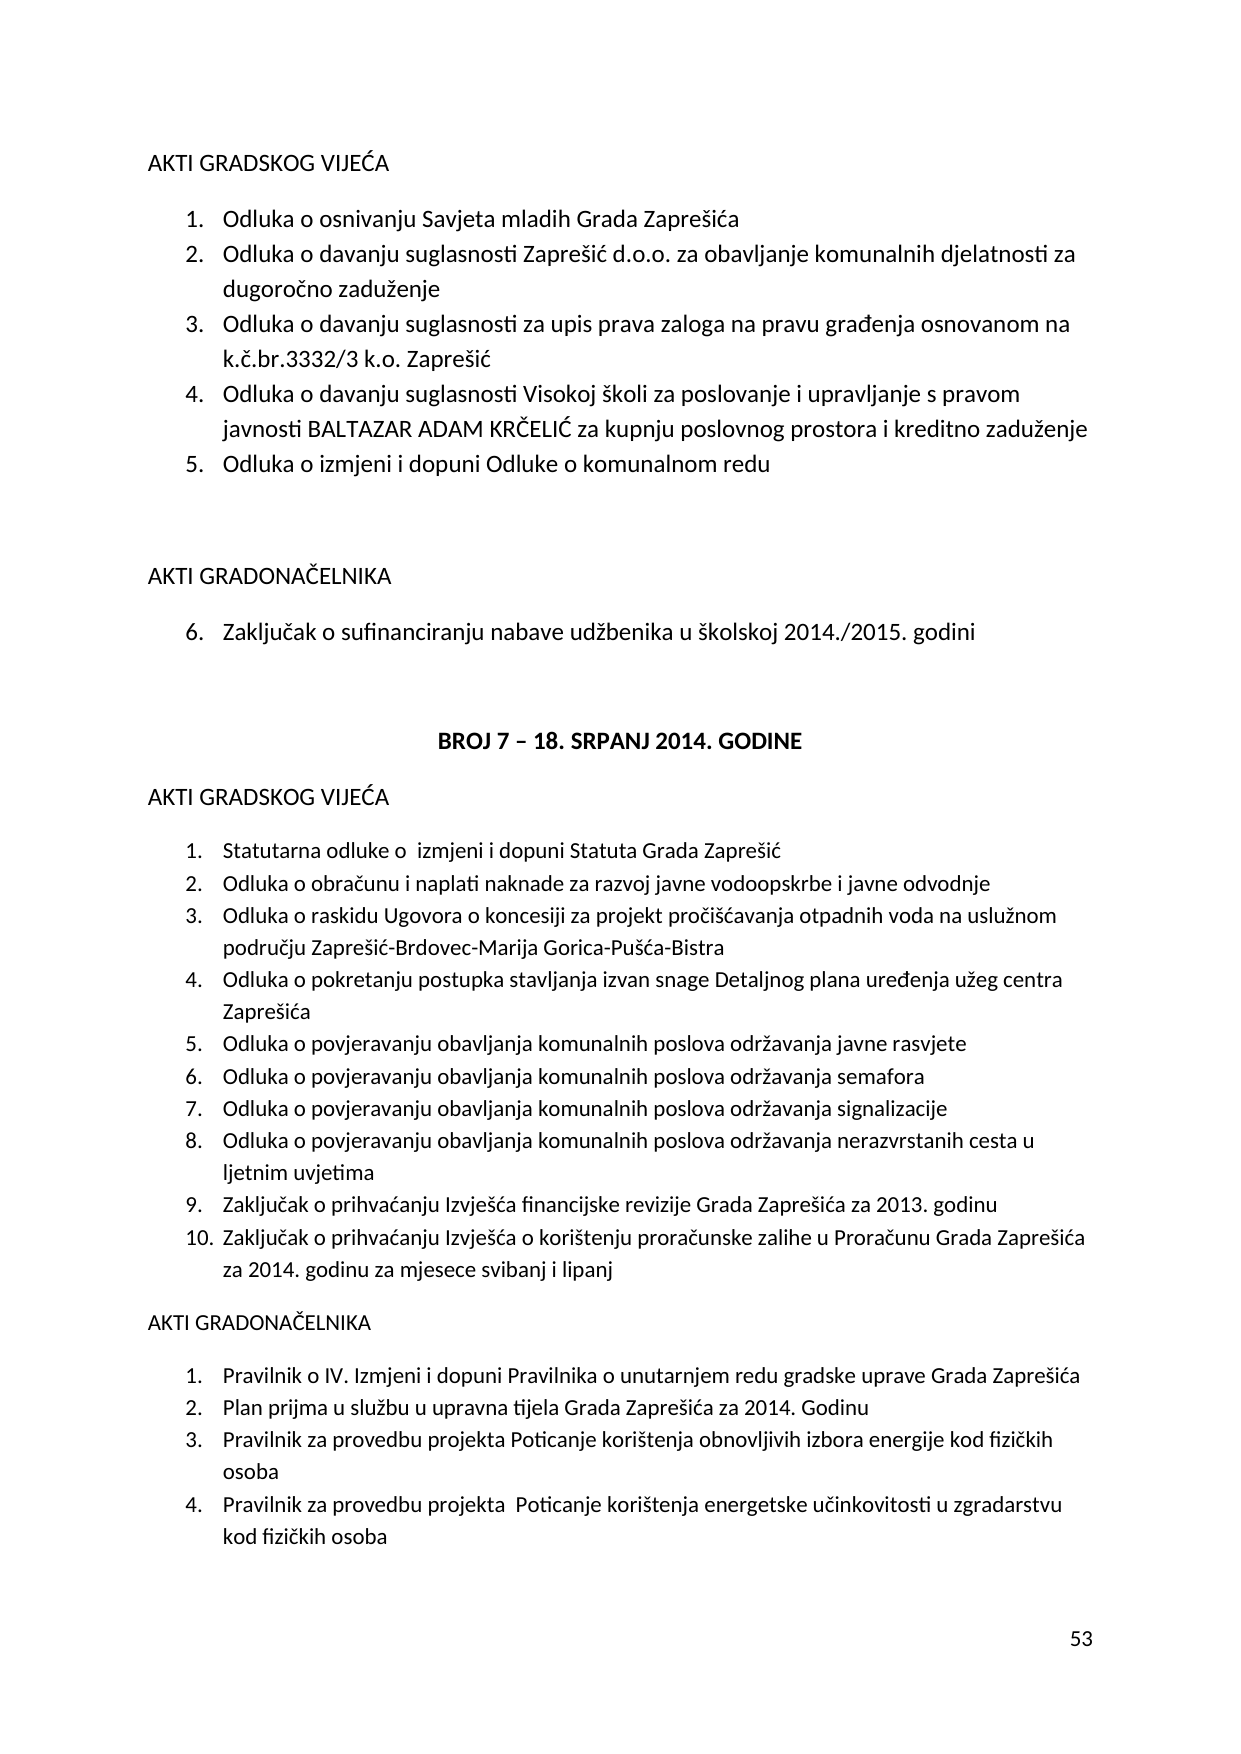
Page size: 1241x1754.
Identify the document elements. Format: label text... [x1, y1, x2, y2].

list Odluka o davanju suglasnosti Visokoj školi za poslovanje i upravljanje s pravom javnosti BALTAZAR ADAM KRČELIĆ za kupnju poslovnog prostora i kreditno zaduženje [185, 378, 1093, 444]
text AKTI GRADSKOG VIJEĆA [148, 781, 1093, 811]
list Odluka o povjeravanju obavljanja komunalnih poslova održavanja javne rasvjete [185, 1029, 1093, 1058]
list Statutarna odluke o izmjeni i dopuni Statuta Grada Zaprešić [185, 836, 1093, 864]
list Odluka o povjeravanju obavljanja komunalnih poslova održavanja semafora [185, 1062, 1093, 1090]
list Odluka o izmjeni i dopuni Odluke o komunalnom redu [185, 448, 1093, 479]
text AKTI GRADSKOG VIJEĆA [148, 148, 1093, 178]
list Odluka o obračunu i naplati naknade za razvoj javne vodoopskrbe i javne odvodnje [185, 869, 1093, 897]
list Pravilnik za provedbu projekta Poticanje korištenja obnovljivih izbora energije kod fizičkih osoba [185, 1425, 1093, 1486]
list Odluka o raskidu Ugovora o koncesiji za projekt pročišćavanja otpadnih voda na uslužnom području Zaprešić-Brdovec-Marija Gorica-Pušća-Bistra [185, 901, 1093, 961]
list Zaključak o sufinanciranju nabave udžbenika u školskoj 2014./2015. godini [185, 616, 1093, 646]
text BROJ 7 – 18. SRPANJ 2014. GODINE [148, 725, 1093, 755]
list Odluka o povjeravanju obavljanja komunalnih poslova održavanja nerazvrstanih cesta u ljetnim uvjetima [185, 1126, 1093, 1186]
list Odluka o povjeravanju obavljanja komunalnih poslova održavanja signalizacije [185, 1094, 1093, 1122]
list Pravilnik o IV. Izmjeni i dopuni Pravilnika o unutarnjem redu gradske uprave Grada Zaprešića [185, 1361, 1093, 1389]
text AKTI GRADONAČELNIKA [148, 560, 1093, 591]
list Zaključak o prihvaćanju Izvješća financijske revizije Grada Zaprešića za 2013. godinu [185, 1191, 1093, 1218]
list Odluka o davanju suglasnosti za upis prava zaloga na pravu građenja osnovanom na k.č.br.3332/3 k.o. Zaprešić [185, 308, 1093, 374]
list Plan prijma u službu u upravna tijela Grada Zaprešića za 2014. Godinu [185, 1393, 1093, 1421]
text AKTI GRADONAČELNIKA [148, 1308, 1093, 1336]
list Pravilnik za provedbu projekta Poticanje korištenja energetske učinkovitosti u zgradarstvu kod fizičkih osoba [185, 1490, 1093, 1550]
list Odluka o osnivanju Savjeta mladih Grada Zaprešića [185, 203, 1093, 234]
list Zaključak o prihvaćanju Izvješća o korištenju proračunske zalihe u Proračunu Grada Zaprešića za 2014. godinu za mjesece svibanj i lipanj [185, 1223, 1093, 1283]
list Odluka o davanju suglasnosti Zaprešić d.o.o. za obavljanje komunalnih djelatnosti za dugoročno zaduženje [185, 238, 1093, 304]
list Odluka o pokretanju postupka stavljanja izvan snage Detaljnog plana uređenja užeg centra Zaprešića [185, 965, 1093, 1025]
